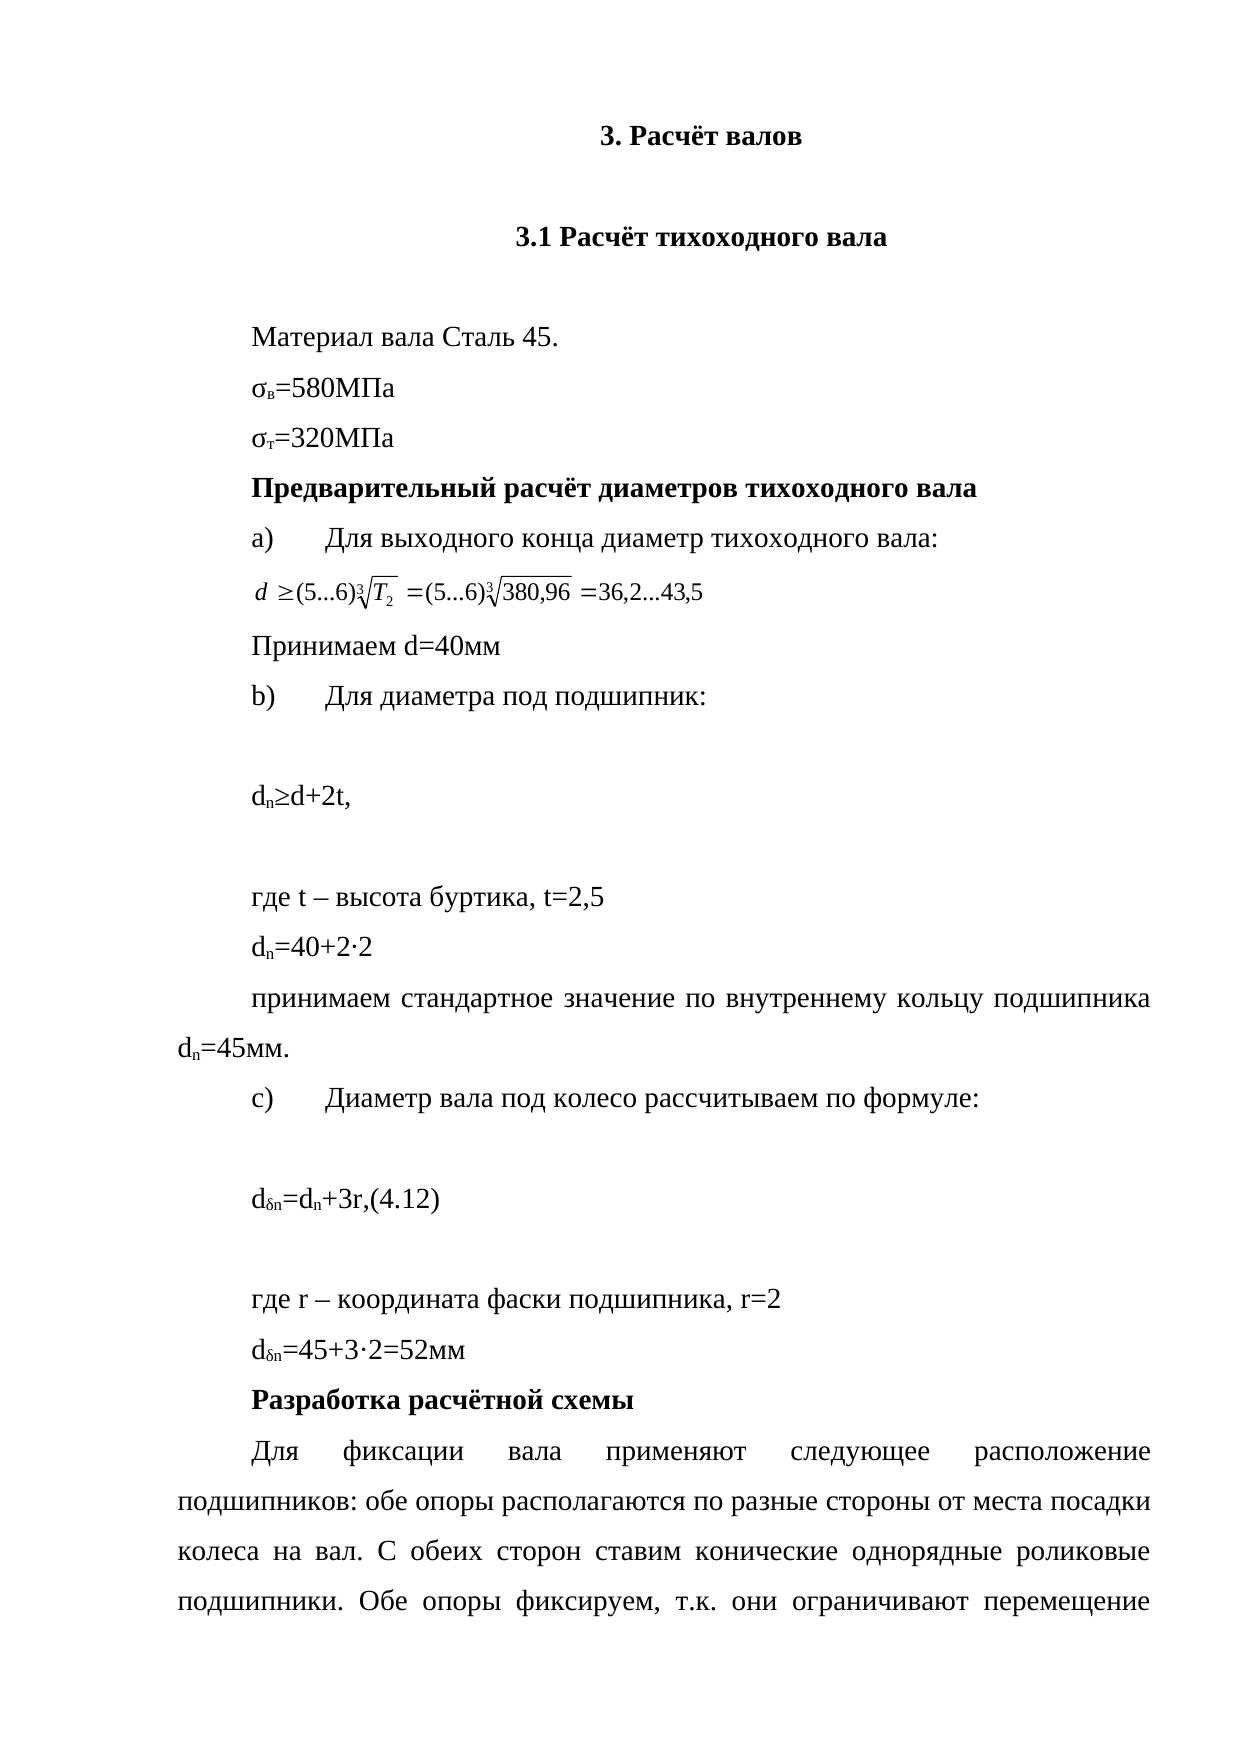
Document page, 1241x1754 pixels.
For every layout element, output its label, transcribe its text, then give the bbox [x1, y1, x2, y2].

text 3.1 Расчёт тихоходного вала [177, 219, 1152, 252]
list Диаметр вала под колесо рассчитываем по формуле: [177, 1080, 1152, 1114]
text где r – координата фаски подшипника, r=2 [177, 1282, 1152, 1315]
text 3. Расчёт валов [177, 118, 1152, 152]
text где t – высота буртика, t=2,5 [177, 879, 1152, 913]
text Принимаем d=40мм [177, 628, 1152, 661]
text принимаем стандартное значение по внутреннему кольцу подшипника dn=45мм. [177, 980, 1152, 1064]
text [177, 1433, 1152, 1617]
text Материал вала Сталь 45. [177, 319, 1152, 353]
text dn≥d+2t, [177, 778, 1152, 812]
text dδn=45+3·2=52мм [177, 1332, 1152, 1366]
list Для диаметра под подшипник: [177, 678, 1152, 711]
text Предварительный расчёт диаметров тихоходного вала [177, 470, 1152, 504]
text Разработка расчётной схемы [177, 1382, 1152, 1416]
text dδn=dn+3r,(4.12) [177, 1181, 1152, 1214]
text σв=580МПа [177, 370, 1152, 403]
text σт=320МПа [177, 420, 1152, 453]
list Для выходного конца диаметр тихоходного вала: [177, 521, 1152, 554]
text dn=40+2∙2 [177, 929, 1152, 963]
